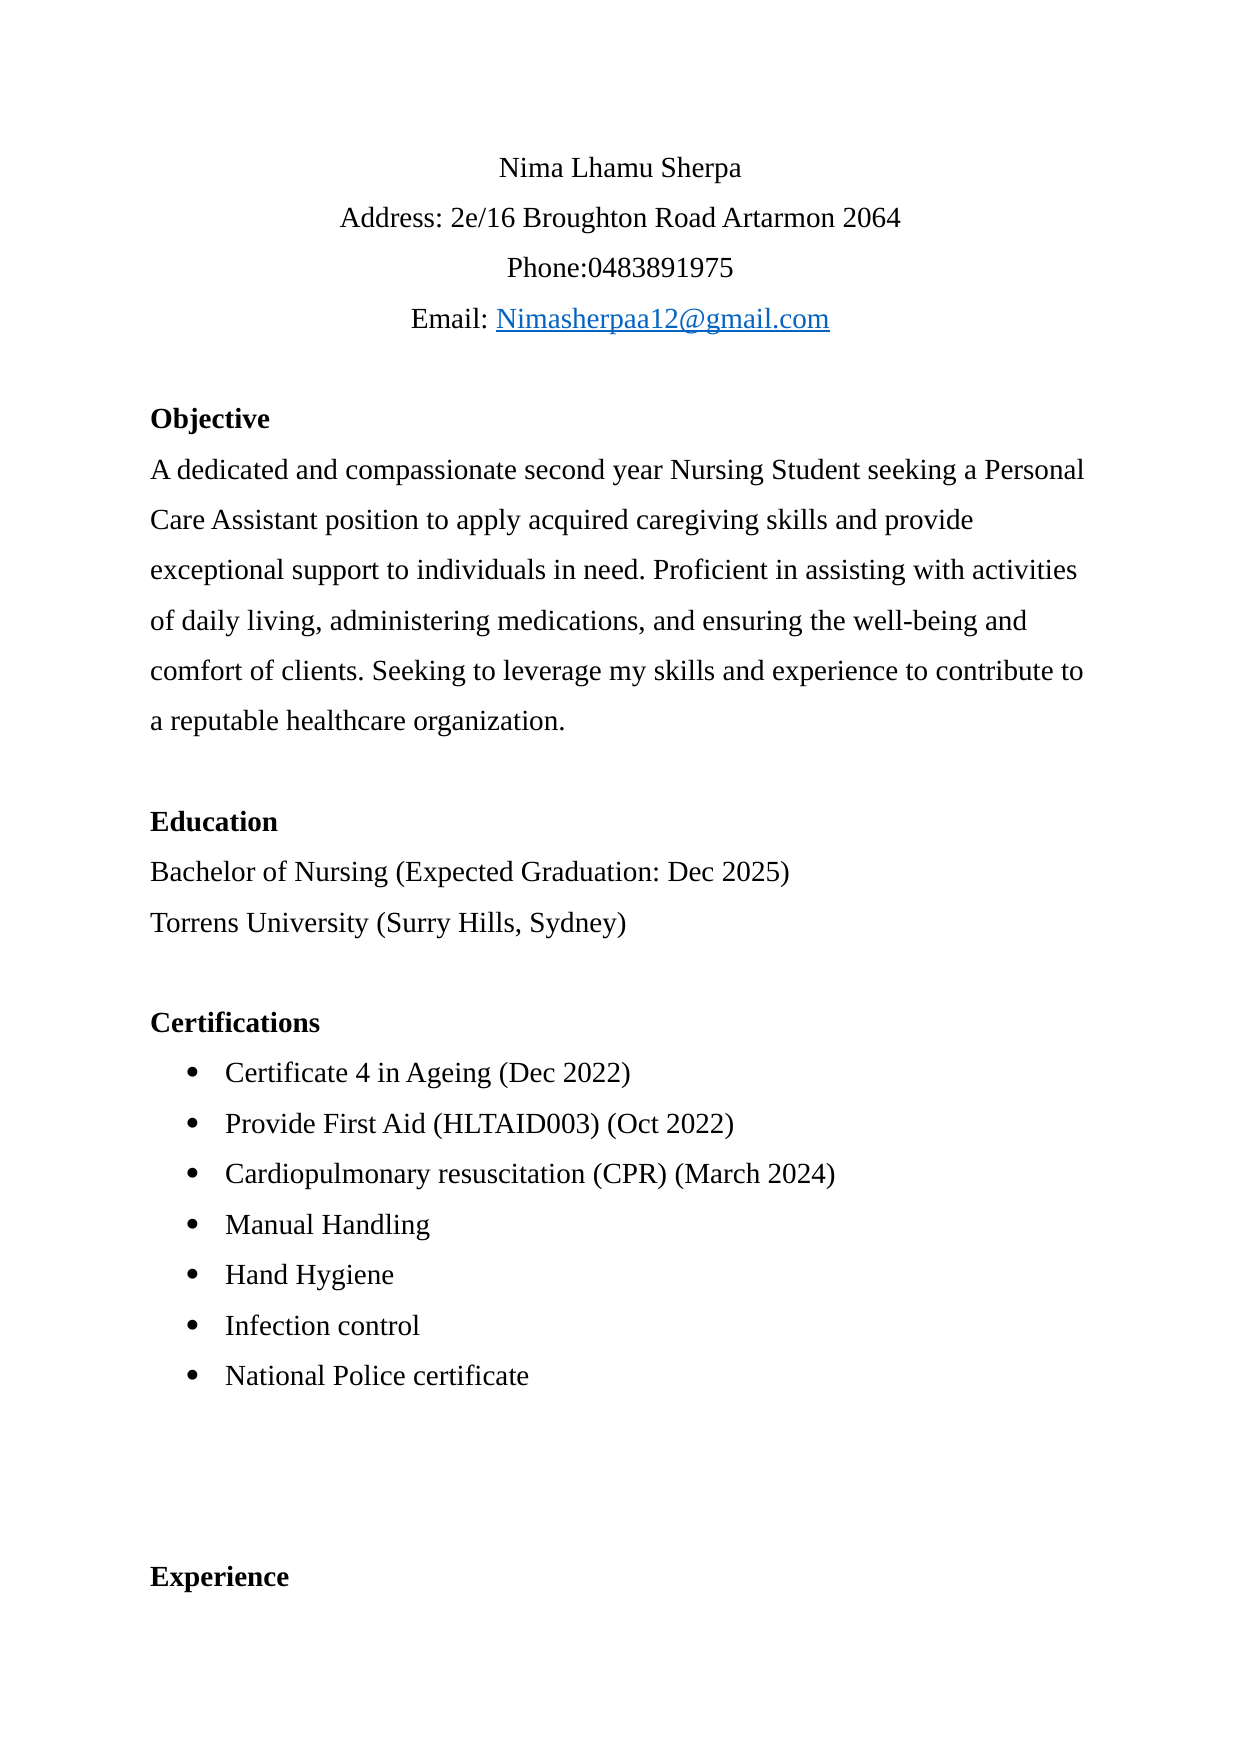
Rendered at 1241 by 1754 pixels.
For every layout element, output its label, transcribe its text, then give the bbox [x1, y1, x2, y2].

text Nima Lhamu Sherpa [150, 150, 1090, 183]
text Address: 2e/16 Broughton Road Artarmon 2064 [150, 200, 1090, 234]
text Experience [150, 1559, 1090, 1593]
text Education [150, 804, 1090, 838]
text Certifications [150, 1005, 1090, 1039]
list Provide First Aid (HLTAID003) (Oct 2022) [187, 1106, 1090, 1140]
text Email: Nimasherpaa12@gmail.com [150, 301, 1090, 334]
list National Police certificate [187, 1358, 1090, 1392]
list Cardiopulmonary resuscitation (CPR) (March 2024) [187, 1156, 1090, 1190]
list Certificate 4 in Ageing (Dec 2022) [187, 1056, 1090, 1089]
text Torrens University (Surry Hills, Sydney) [150, 905, 1090, 938]
list Infection control [187, 1308, 1090, 1341]
list Hand Hygiene [187, 1257, 1090, 1291]
list Manual Handling [187, 1207, 1090, 1241]
text Objective [150, 402, 1090, 435]
text A dedicated and compassionate second year Nursing Student seeking a Personal Care Assistant position to apply acquired caregiving skills and provide exceptional support to individuals in need. Proficient in assisting with activities of daily living, administering medications, and ensuring the well-being and comfort of clients. Seeking to leverage my skills and experience to contribute to a reputable healthcare organization. [150, 452, 1090, 737]
text Bachelor of Nursing (Expected Graduation: Dec 2025) [150, 854, 1090, 888]
text Phone:0483891975 [150, 251, 1090, 284]
